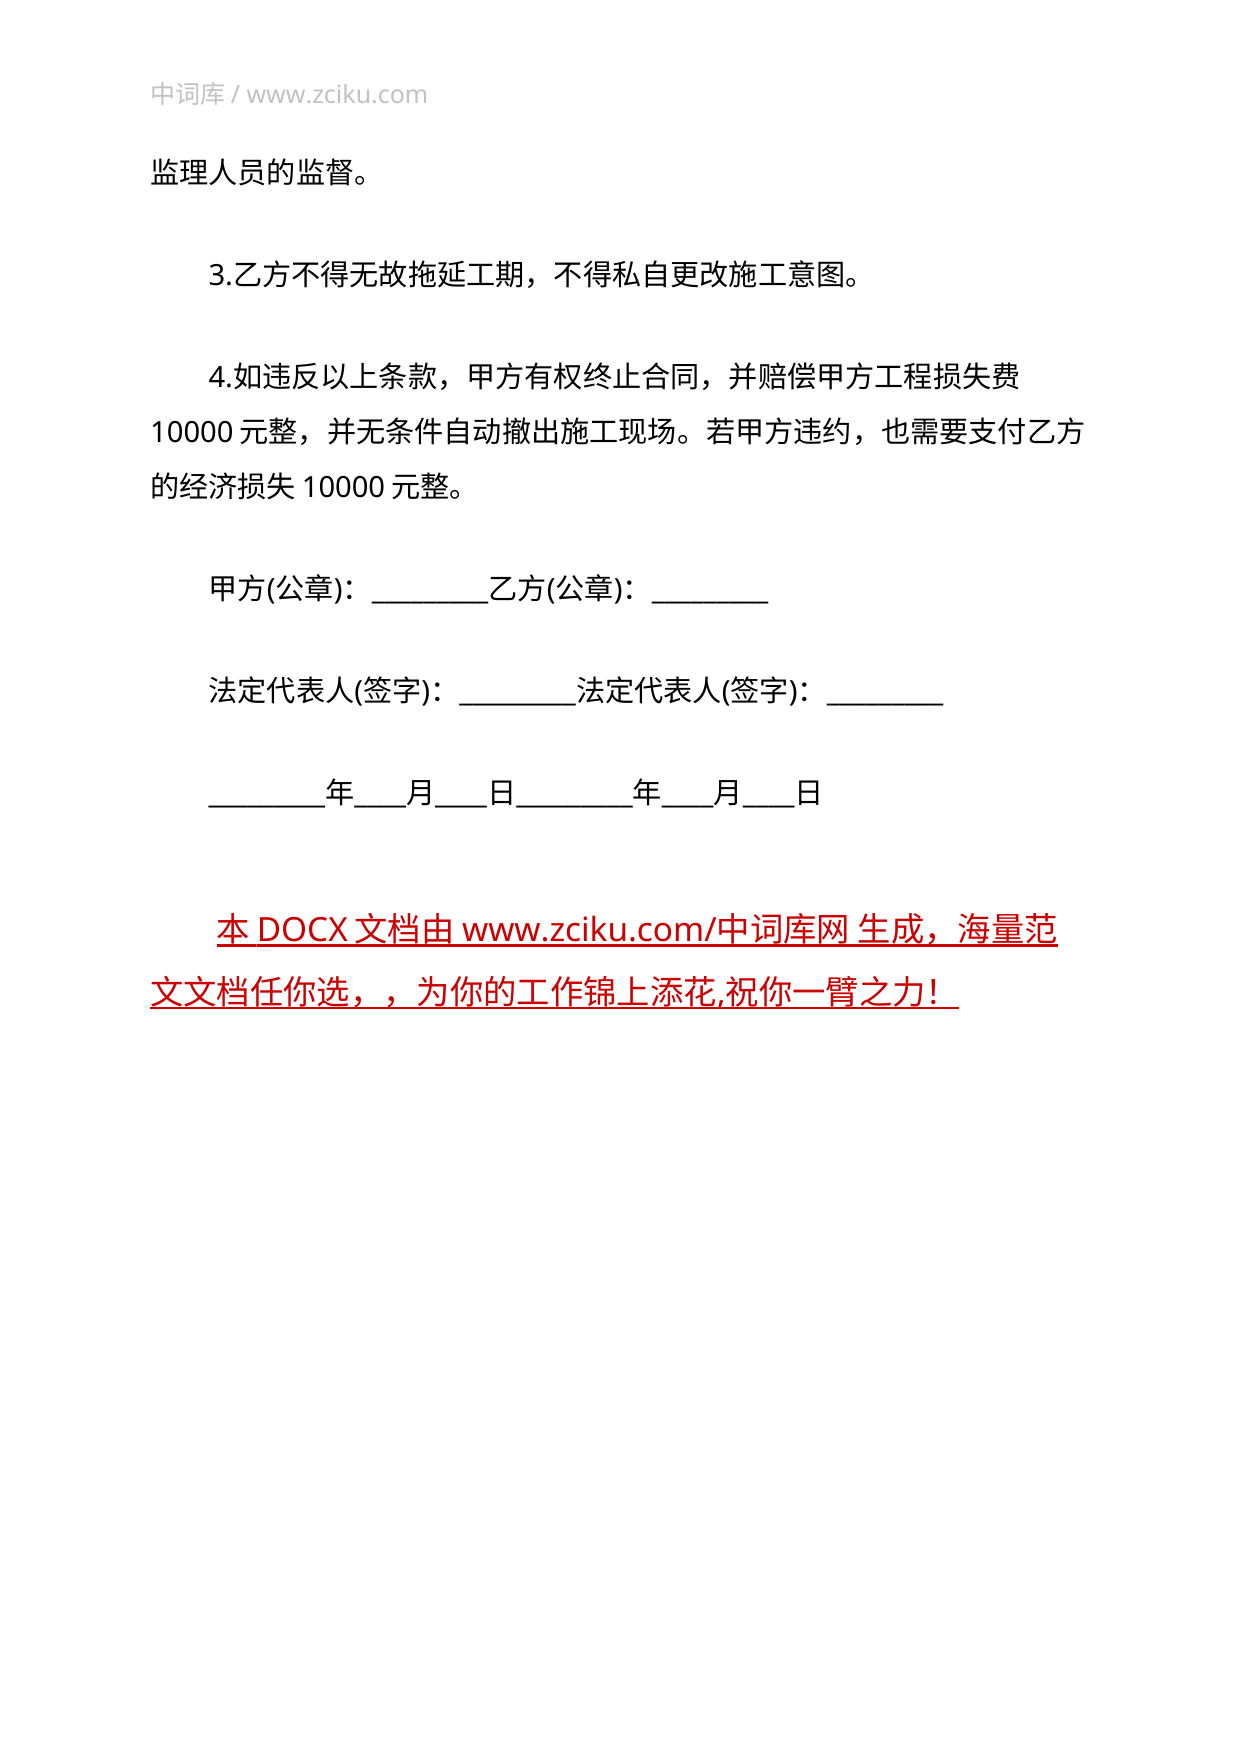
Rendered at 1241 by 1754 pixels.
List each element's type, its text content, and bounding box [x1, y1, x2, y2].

text 本DOCX文档由 www.zciku.com/中词库网 生成，海量范文文档任你选，，为你的工作锦上添花,祝你一臂之力！ [150, 903, 1090, 1014]
text 法定代表人(签字)：_________法定代表人(签字)：_________ [150, 668, 1090, 710]
text 4.如违反以上条款，甲方有权终止合同，并赔偿甲方工程损失费10000元整，并无条件自动撤出施工现场。若甲方违约，也需要支付乙方的经济损失10000元整。 [150, 354, 1090, 506]
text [150, 150, 1090, 192]
text 甲方(公章)：_________乙方(公章)：_________ [150, 566, 1090, 608]
text 3.乙方不得无故拖延工期，不得私自更改施工意图。 [150, 252, 1090, 294]
text _________年____月____日_________年____月____日 [150, 770, 1090, 812]
